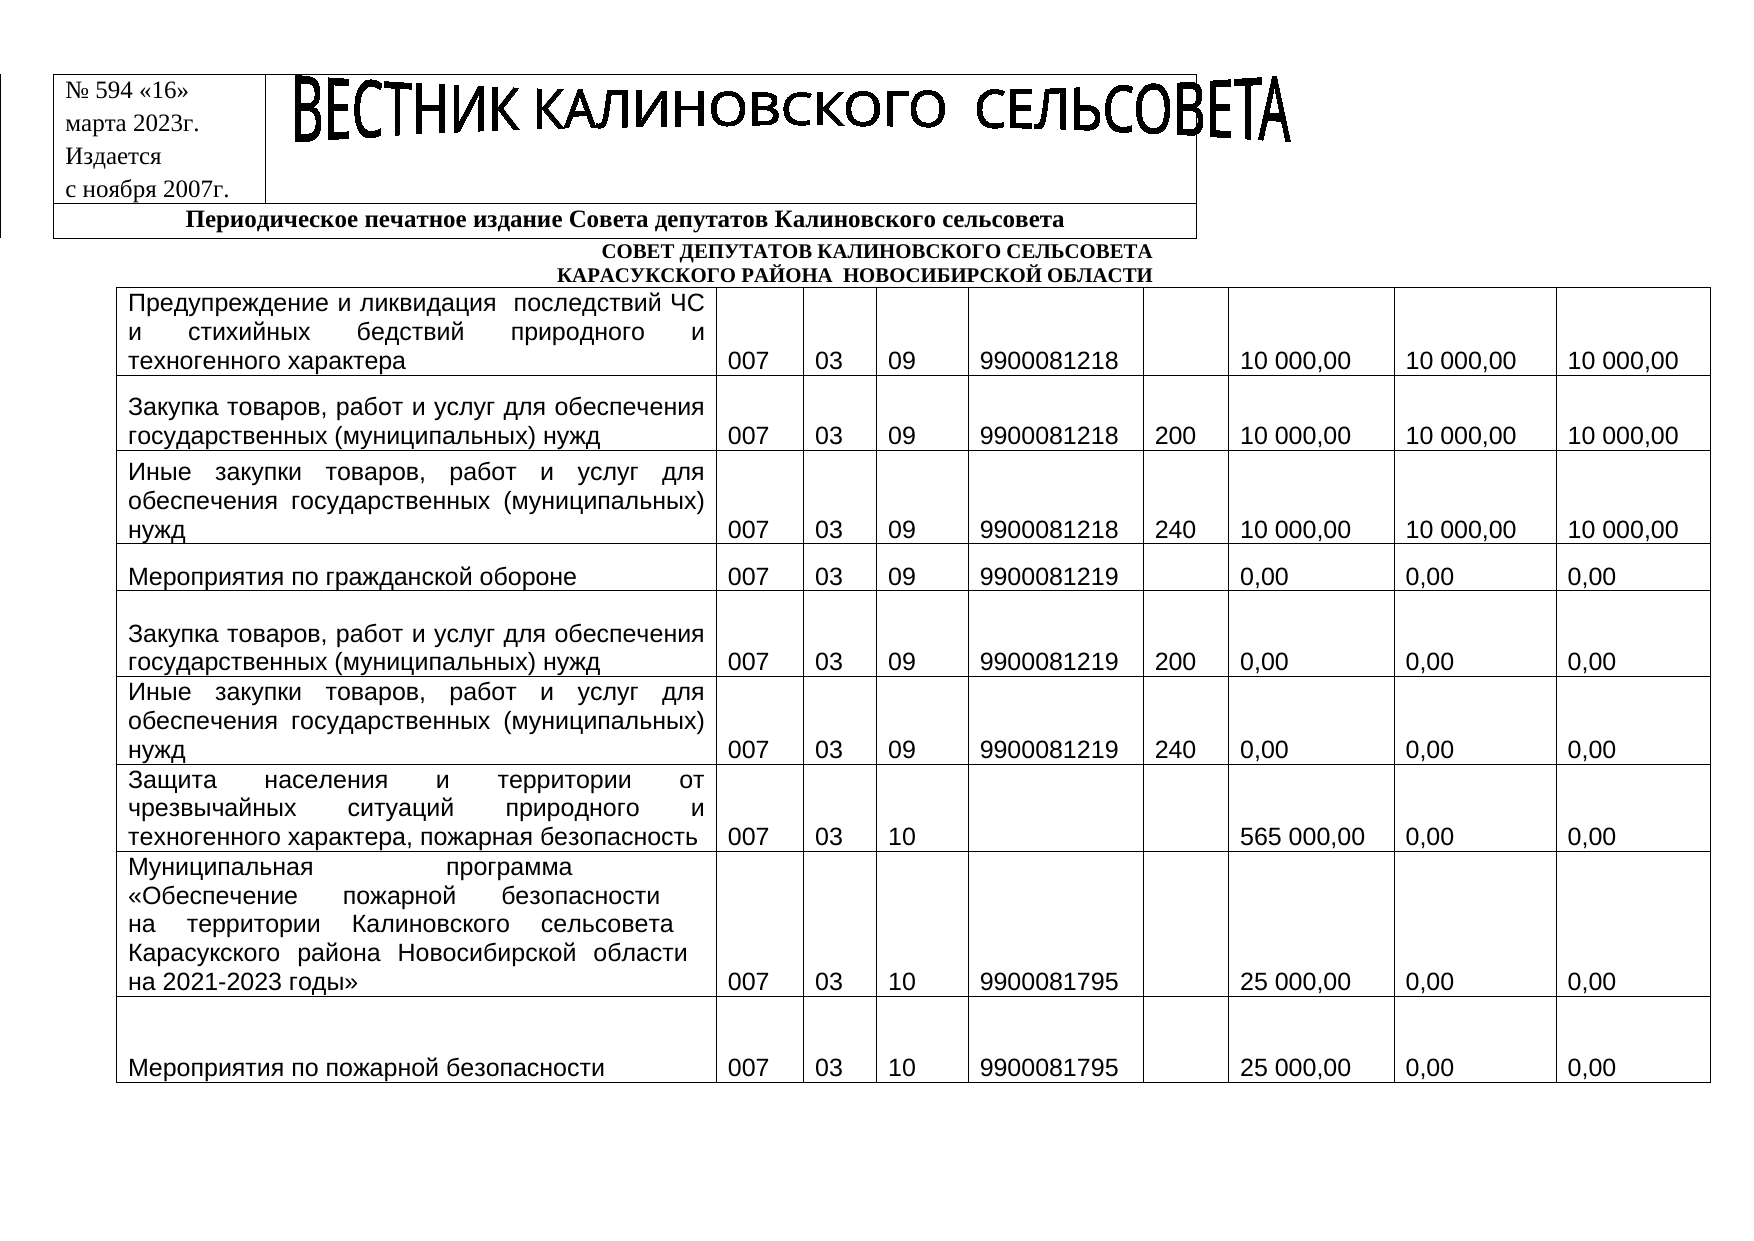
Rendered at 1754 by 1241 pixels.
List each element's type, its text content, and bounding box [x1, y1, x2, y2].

table_cell 007 [717, 544, 803, 590]
table_cell 0,00 [1557, 677, 1710, 764]
table_cell 9900081218 [969, 376, 1143, 449]
table_cell 09 [877, 544, 968, 590]
table_cell 0,00 [1557, 852, 1710, 996]
table_cell 10 000,00 [1557, 451, 1710, 543]
table_cell 007 [717, 591, 803, 676]
table_cell [1144, 765, 1228, 851]
table_cell [1144, 288, 1228, 374]
table_cell 03 [804, 376, 876, 449]
table_cell 0,00 [1229, 591, 1394, 676]
table_cell Иные закупки товаров, работ и услуг для обеспечения государственных (муниципальных) нужд [117, 677, 716, 764]
table_cell 10 000,00 [1557, 376, 1710, 449]
table_cell 0,00 [1557, 997, 1710, 1082]
table_cell 007 [717, 997, 803, 1082]
table_cell 007 [717, 852, 803, 996]
table_cell 565 000,00 [1229, 765, 1394, 851]
table_cell 03 [804, 852, 876, 996]
table_cell 03 [804, 451, 876, 543]
table_cell 9900081795 [969, 852, 1143, 996]
table_cell 09 [877, 376, 968, 449]
table_cell Иные закупки товаров, работ и услуг для обеспечения государственных (муниципальных) нужд [117, 451, 716, 543]
table_cell 03 [804, 677, 876, 764]
table_cell [1144, 997, 1228, 1082]
table_cell 10 000,00 [1557, 288, 1710, 374]
table_cell 200 [1144, 376, 1228, 449]
table_cell Мероприятия по гражданской обороне [117, 544, 716, 590]
table_cell 10 000,00 [1395, 376, 1556, 449]
table_cell 09 [877, 591, 968, 676]
table_cell 10 000,00 [1395, 451, 1556, 543]
table_cell 09 [877, 677, 968, 764]
table_cell 0,00 [1229, 677, 1394, 764]
table_cell 0,00 [1395, 765, 1556, 851]
table_cell 03 [804, 591, 876, 676]
table_cell 10 [877, 765, 968, 851]
table_cell 10 000,00 [1229, 288, 1394, 374]
table_cell 10 000,00 [1395, 288, 1556, 374]
table_cell 007 [717, 677, 803, 764]
table_cell 09 [877, 451, 968, 543]
table_cell 10 [877, 997, 968, 1082]
table_cell 9900081218 [969, 288, 1143, 374]
table_cell 9900081219 [969, 591, 1143, 676]
table_cell 0,00 [1395, 677, 1556, 764]
table_cell 007 [717, 376, 803, 449]
table_cell [1144, 852, 1228, 996]
table_cell 0,00 [1557, 544, 1710, 590]
table_cell 9900081218 [969, 451, 1143, 543]
table_cell 0,00 [1557, 765, 1710, 851]
table_cell 007 [717, 451, 803, 543]
table_cell Закупка товаров, работ и услуг для обеспечения государственных (муниципальных) нужд [117, 376, 716, 449]
table_cell Закупка товаров, работ и услуг для обеспечения государственных (муниципальных) нужд [117, 591, 716, 676]
table_cell 240 [1144, 677, 1228, 764]
table_cell 10 000,00 [1229, 451, 1394, 543]
table_cell Муниципальная программа «Обеспечение пожарной безопасности на территории Калиновского сельсовета Карасукского района Новосибирской области на 2021-2023 годы» [117, 852, 716, 996]
table_cell 03 [804, 765, 876, 851]
table_cell 25 000,00 [1229, 997, 1394, 1082]
table_cell 0,00 [1395, 544, 1556, 590]
table_cell 10 [877, 852, 968, 996]
table_cell [1144, 544, 1228, 590]
table_cell 007 [717, 288, 803, 374]
table_cell 10 000,00 [1229, 376, 1394, 449]
table_cell 200 [1144, 591, 1228, 676]
table_cell 0,00 [1557, 591, 1710, 676]
table_cell 0,00 [1229, 544, 1394, 590]
table_cell 09 [877, 288, 968, 374]
table_cell Защита населения и территории от чрезвычайных ситуаций природного и техногенного характера, пожарная безопасность [117, 765, 716, 851]
table_cell 03 [804, 288, 876, 374]
table_cell 25 000,00 [1229, 852, 1394, 996]
table_cell 0,00 [1395, 591, 1556, 676]
table_cell 9900081219 [969, 677, 1143, 764]
table_cell [969, 765, 1143, 851]
table_cell Мероприятия по пожарной безопасности [117, 997, 716, 1082]
table_cell 03 [804, 544, 876, 590]
table_cell 007 [717, 765, 803, 851]
table_cell Предупреждение и ликвидация последствий ЧС и стихийных бедствий природного и техногенного характера [117, 288, 716, 374]
table_cell 03 [804, 997, 876, 1082]
table_cell 9900081795 [969, 997, 1143, 1082]
table_cell 9900081219 [969, 544, 1143, 590]
table_cell 240 [1144, 451, 1228, 543]
table_cell 0,00 [1395, 852, 1556, 996]
table_cell 0,00 [1395, 997, 1556, 1082]
